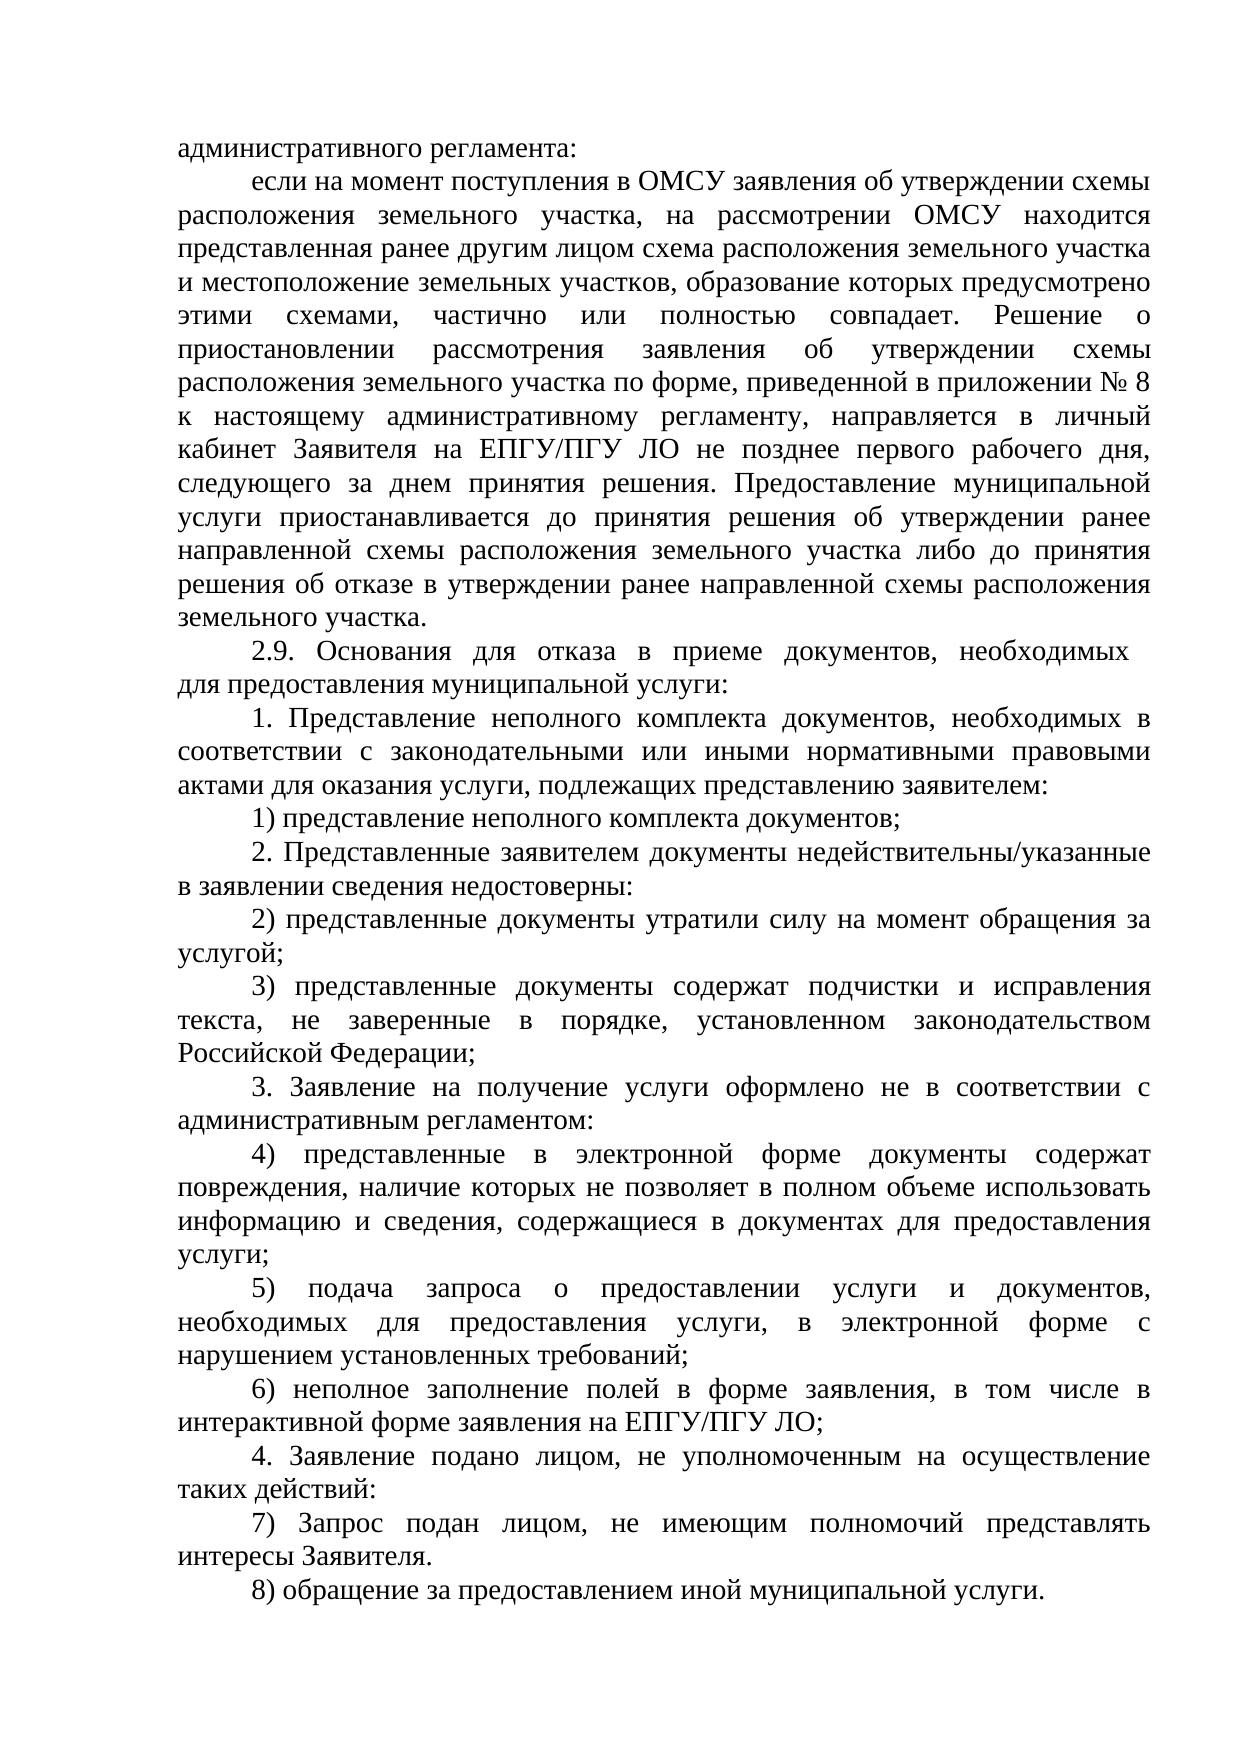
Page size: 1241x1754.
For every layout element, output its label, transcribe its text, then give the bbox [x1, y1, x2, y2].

text 6) неполное заполнение полей в форме заявления, в том числе в интерактивной форме заявления на ЕПГУ/ПГУ ЛО; [177, 1371, 1152, 1438]
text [177, 130, 1152, 163]
text 2.9. Основания для отказа в приеме документов, необходимых для предоставления муниципальной услуги: [177, 633, 1152, 700]
text 2) представленные документы утратили силу на момент обращения за услугой; [177, 901, 1152, 968]
text если на момент поступления в ОМСУ заявления об утверждении схемы расположения земельного участка, на рассмотрении ОМСУ находится представленная ранее другим лицом схема расположения земельного участка и местоположение земельных участков, образование которых предусмотрено этими схемами, частично или полностью совпадает. Решение о приостановлении рассмотрения заявления об утверждении схемы расположения земельного участка по форме, приведенной в приложении № 8 к настоящему административному регламенту, направляется в личный кабинет Заявителя на ЕПГУ/ПГУ ЛО не позднее первого рабочего дня, следующего за днем принятия решения. Предоставление муниципальной услуги приостанавливается до принятия решения об утверждении ранее направленной схемы расположения земельного участка либо до принятия решения об отказе в утверждении ранее направленной схемы расположения земельного участка. [177, 163, 1152, 633]
text 3) представленные документы содержат подчистки и исправления текста, не заверенные в порядке, установленном законодательством Российской Федерации; [177, 968, 1152, 1069]
text 5) подача запроса о предоставлении услуги и документов, необходимых для предоставления услуги, в электронной форме с нарушением установленных требований; [177, 1270, 1152, 1371]
text 4) представленные в электронной форме документы содержат повреждения, наличие которых не позволяет в полном объеме использовать информацию и сведения, содержащиеся в документах для предоставления услуги; [177, 1136, 1152, 1270]
text 4. Заявление подано лицом, не уполномоченным на осуществление таких действий: [177, 1438, 1152, 1505]
text 3. Заявление на получение услуги оформлено не в соответствии с административным регламентом: [177, 1069, 1152, 1136]
text 2. Представленные заявителем документы недействительны/указанные в заявлении сведения недостоверны: [177, 834, 1152, 901]
text 1) представление неполного комплекта документов; [177, 801, 1152, 834]
text 1. Представление неполного комплекта документов, необходимых в соответствии с законодательными или иными нормативными правовыми актами для оказания услуги, подлежащих представлению заявителем: [177, 700, 1152, 801]
text 8) обращение за предоставлением иной муниципальной услуги. [177, 1572, 1152, 1606]
text 7) Запрос подан лицом, не имеющим полномочий представлять интересы Заявителя. [177, 1505, 1152, 1572]
